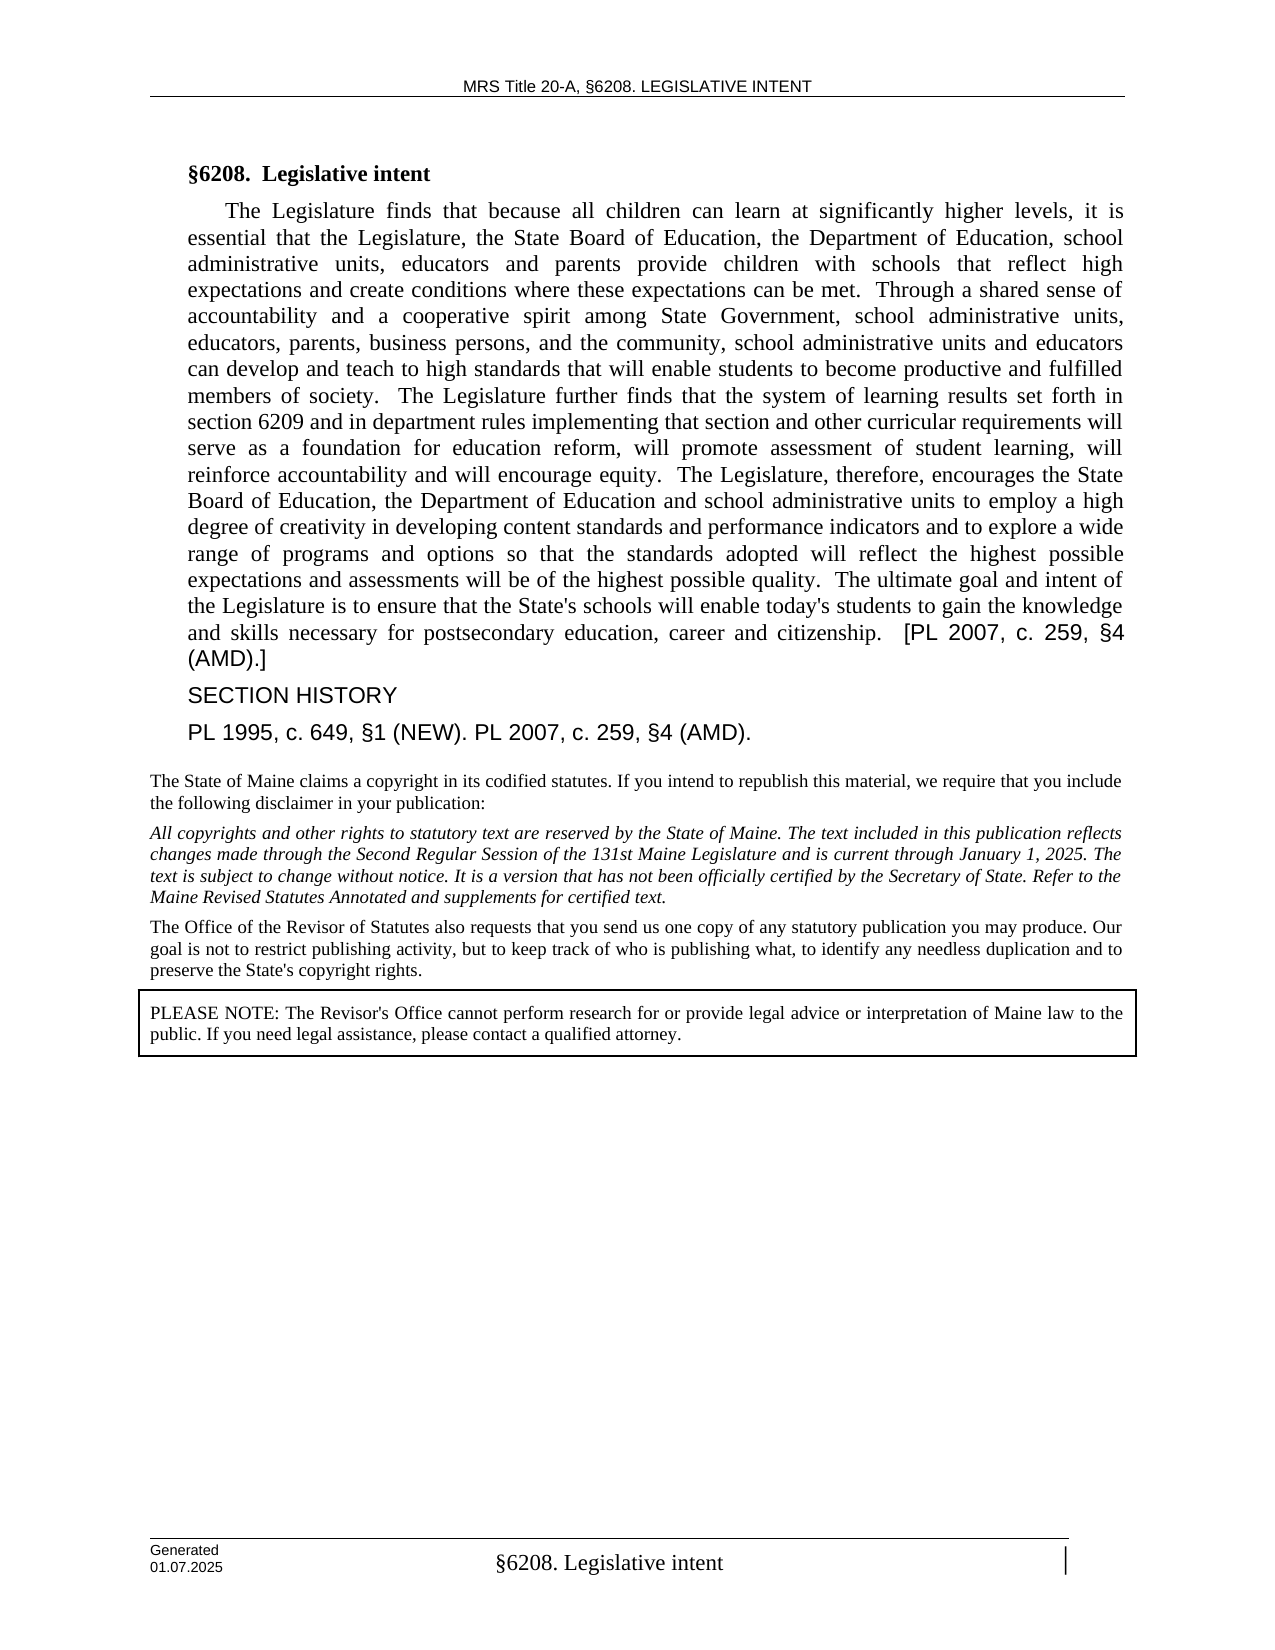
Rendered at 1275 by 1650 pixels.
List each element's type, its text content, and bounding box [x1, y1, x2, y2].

text PL 1995, c. 649, §1 (NEW). PL 2007, c. 259, §4 (AMD). [187, 719, 1125, 745]
text PLEASE NOTE: The Revisor's Office cannot perform research for or provide legal advice or interpretation of Maine law to the public. If you need legal assistance, please contact a qualified attorney. [140, 991, 1135, 1055]
text The Legislature finds that because all children can learn at significantly higher levels, it is essential that the Legislature, the State Board of Education, the Department of Education, school administrative units, educators and parents provide children with schools that reflect high expectations and create conditions where these expectations can be met. Through a shared sense of accountability and a cooperative spirit among State Government, school administrative units, educators, parents, business persons, and the community, school administrative units and educators can develop and teach to high standards that will enable students to become productive and fulfilled members of society. The Legislature further finds that the system of learning results set forth in section 6209 and in department rules implementing that section and other curricular requirements will serve as a foundation for education reform, will promote assessment of student learning, will reinforce accountability and will encourage equity. The Legislature, therefore, encourages the State Board of Education, the Department of Education and school administrative units to employ a high degree of creativity in developing content standards and performance indicators and to explore a wide range of programs and options so that the standards adopted will reflect the highest possible expectations and assessments will be of the highest possible quality. The ultimate goal and intent of the Legislature is to ensure that the State's schools will enable today's students to gain the knowledge and skills necessary for postsecondary education, career and citizenship. [PL 2007, c. 259, §4 (AMD).] [187, 197, 1125, 672]
text The State of Maine claims a copyright in its codified statutes. If you intend to republish this material, we require that you include the following disclaimer in your publication: [150, 770, 1125, 813]
text The Office of the Revisor of Statutes also requests that you send us one copy of any statutory publication you may produce. Our goal is not to restrict publishing activity, but to keep track of who is publishing what, to identify any needless duplication and to preserve the State's copyright rights. [150, 916, 1125, 981]
text All copyrights and other rights to statutory text are reserved by the State of Maine. The text included in this publication reflects changes made through the Second Regular Session of the 131st Maine Legislature and is current through January 1, 2025 . The text is subject to change without notice. It is a version that has not been officially certified by the Secretary of State. Refer to the Maine Revised Statutes Annotated and supplements for certified text. [150, 822, 1125, 908]
text §6208. Legislative intent [187, 160, 1125, 187]
text SECTION HISTORY [187, 682, 1125, 708]
